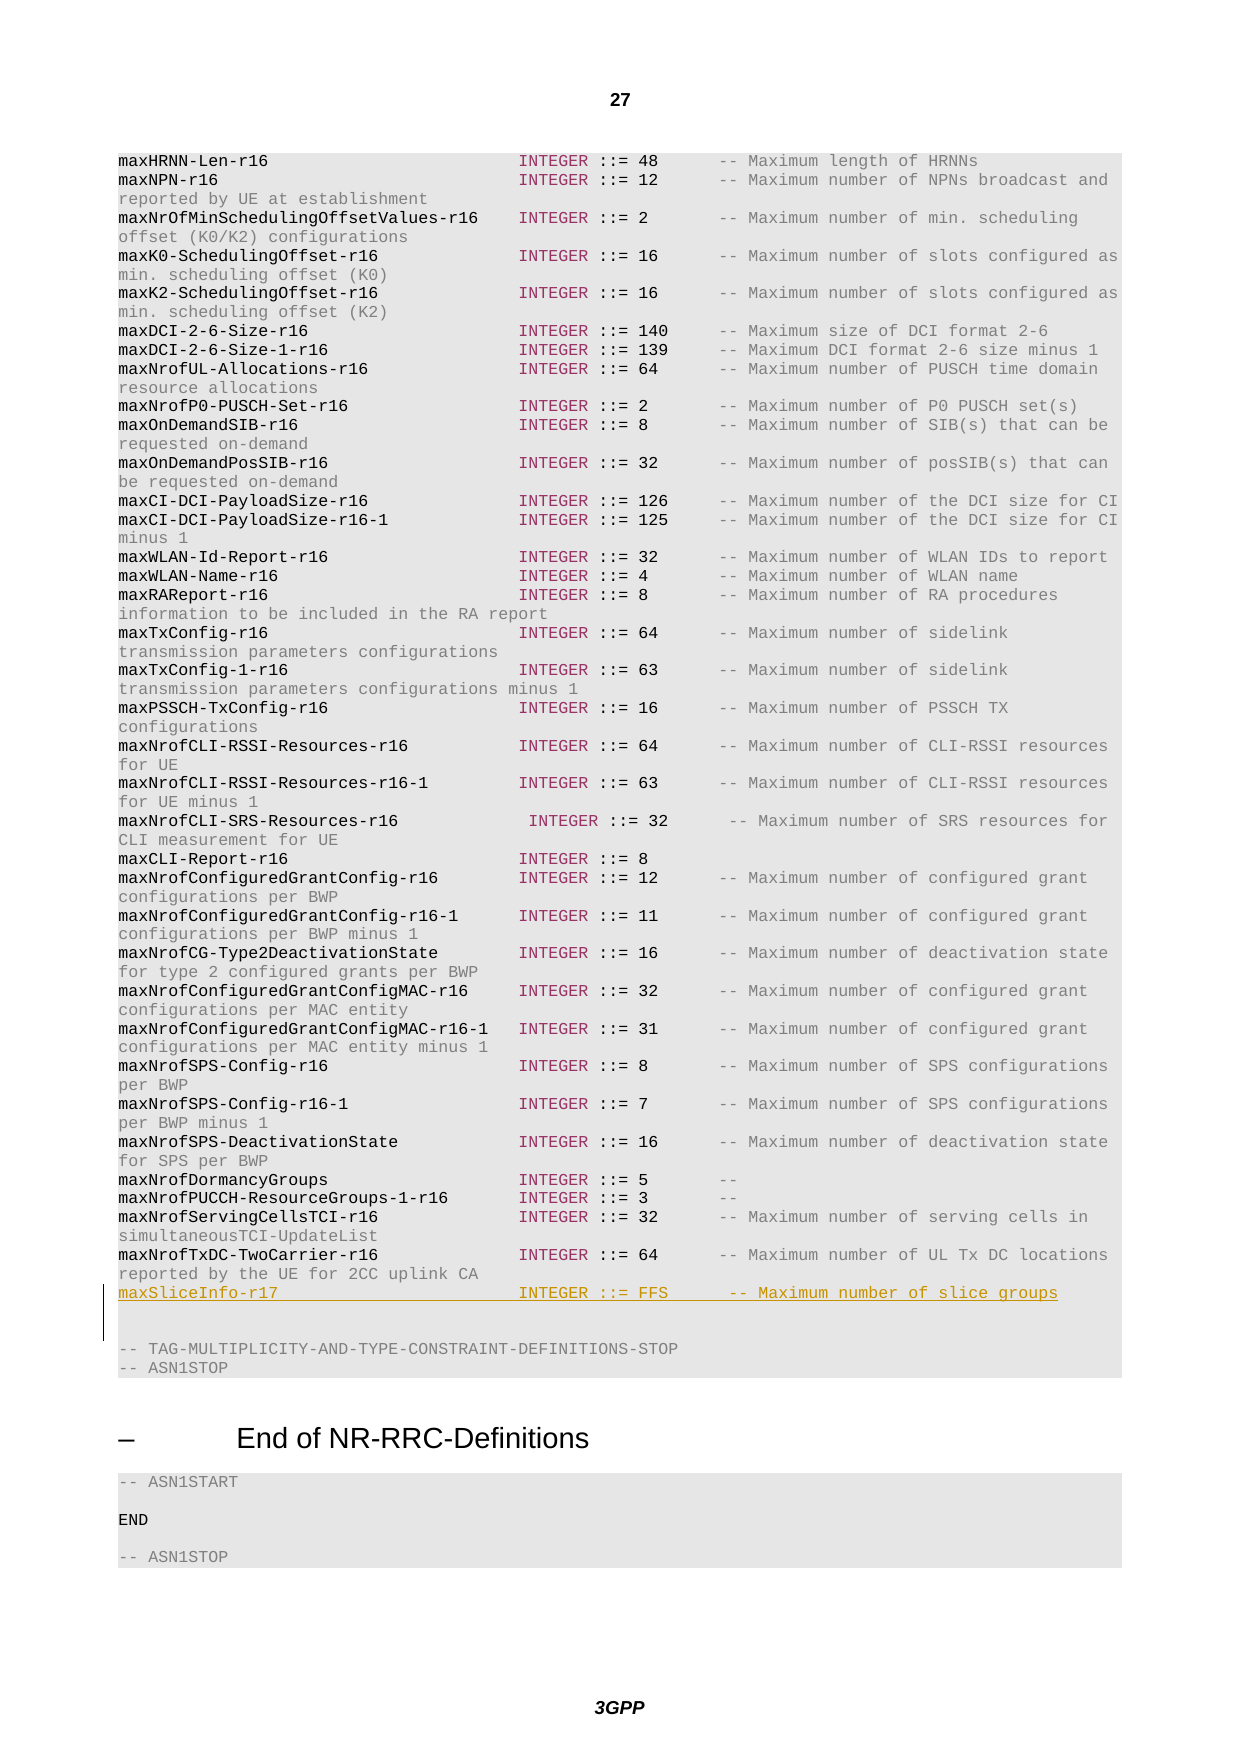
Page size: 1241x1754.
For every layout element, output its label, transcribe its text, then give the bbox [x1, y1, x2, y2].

text maxNrOfMinSchedulingOffsetValues-r16 INTEGER ::= 2 -- Maximum number of min. scheduling offset (K0/K2) configurations [118, 209, 1122, 247]
text maxNrofCLI-SRS-Resources-r16 INTEGER ::= 32 -- Maximum number of SRS resources for CLI measurement for UE [118, 813, 1122, 851]
text maxDCI-2-6-Size-1-r16 INTEGER ::= 139 -- Maximum DCI format 2-6 size minus 1 [118, 341, 1122, 360]
text maxPSSCH-TxConfig-r16 INTEGER ::= 16 -- Maximum number of PSSCH TX configurations [118, 700, 1122, 737]
text END [118, 1511, 1122, 1530]
text maxTxConfig-r16 INTEGER ::= 64 -- Maximum number of sidelink transmission parameters configurations [118, 624, 1122, 662]
text -- TAG-MULTIPLICITY-AND-TYPE-CONSTRAINT-DEFINITIONS-STOP [118, 1341, 1122, 1359]
text maxCI-DCI-PayloadSize-r16 INTEGER ::= 126 -- Maximum number of the DCI size for CI [118, 492, 1122, 511]
text maxOnDemandPosSIB-r16 INTEGER ::= 32 -- Maximum number of posSIB(s) that can be requested on-demand [118, 454, 1122, 492]
text maxNrofPUCCH-ResourceGroups-1-r16 INTEGER ::= 3 -- [118, 1190, 1122, 1209]
text maxNrofConfiguredGrantConfig-r16-1 INTEGER ::= 11 -- Maximum number of configured grant configurations per BWP minus 1 [118, 907, 1122, 945]
text maxK2-SchedulingOffset-r16 INTEGER ::= 16 -- Maximum number of slots configured as min. scheduling offset (K2) [118, 285, 1122, 323]
text maxHRNN-Len-r16 INTEGER ::= 48 -- Maximum length of HRNNs [118, 153, 1122, 172]
text maxK0-SchedulingOffset-r16 INTEGER ::= 16 -- Maximum number of slots configured as min. scheduling offset (K0) [118, 247, 1122, 285]
text maxNrofSPS-Config-r16 INTEGER ::= 8 -- Maximum number of SPS configurations per BWP [118, 1058, 1122, 1096]
text -- ASN1STOP [118, 1549, 1122, 1568]
text maxWLAN-Name-r16 INTEGER ::= 4 -- Maximum number of WLAN name [118, 568, 1122, 587]
text maxNrofSPS-Config-r16-1 INTEGER ::= 7 -- Maximum number of SPS configurations per BWP minus 1 [118, 1096, 1122, 1133]
text maxNrofCLI-RSSI-Resources-r16 INTEGER ::= 64 -- Maximum number of CLI-RSSI resources for UE [118, 737, 1122, 775]
text maxDCI-2-6-Size-r16 INTEGER ::= 140 -- Maximum size of DCI format 2-6 [118, 323, 1122, 341]
text maxNrofCLI-RSSI-Resources-r16-1 INTEGER ::= 63 -- Maximum number of CLI-RSSI resources for UE minus 1 [118, 775, 1122, 813]
text maxTxConfig-1-r16 INTEGER ::= 63 -- Maximum number of sidelink transmission parameters configurations minus 1 [118, 662, 1122, 700]
text maxNrofCG-Type2DeactivationState INTEGER ::= 16 -- Maximum number of deactivation state for type 2 configured grants per BWP [118, 945, 1122, 982]
text maxNrofUL-Allocations-r16 INTEGER ::= 64 -- Maximum number of PUSCH time domain resource allocations [118, 360, 1122, 398]
text maxRAReport-r16 INTEGER ::= 8 -- Maximum number of RA procedures information to be included in the RA report [118, 587, 1122, 624]
text maxNrofServingCellsTCI-r16 INTEGER ::= 32 -- Maximum number of serving cells in simultaneousTCI-UpdateList [118, 1209, 1122, 1246]
text maxNrofConfiguredGrantConfigMAC-r16 INTEGER ::= 32 -- Maximum number of configured grant configurations per MAC entity [118, 982, 1122, 1020]
subtitle – End of NR-RRC-Definitions [118, 1421, 1122, 1455]
text -- ASN1STOP [118, 1359, 1122, 1378]
text maxCI-DCI-PayloadSize-r16-1 INTEGER ::= 125 -- Maximum number of the DCI size for CI minus 1 [118, 511, 1122, 549]
text maxNrofP0-PUSCH-Set-r16 INTEGER ::= 2 -- Maximum number of P0 PUSCH set(s) [118, 398, 1122, 417]
text maxWLAN-Id-Report-r16 INTEGER ::= 32 -- Maximum number of WLAN IDs to report [118, 549, 1122, 568]
text maxNrofConfiguredGrantConfig-r16 INTEGER ::= 12 -- Maximum number of configured grant configurations per BWP [118, 869, 1122, 907]
text maxCLI-Report-r16 INTEGER ::= 8 [118, 851, 1122, 869]
text maxNPN-r16 INTEGER ::= 12 -- Maximum number of NPNs broadcast and reported by UE at establishment [118, 172, 1122, 209]
text maxNrofSPS-DeactivationState INTEGER ::= 16 -- Maximum number of deactivation state for SPS per BWP [118, 1133, 1122, 1171]
text maxNrofTxDC-TwoCarrier-r16 INTEGER ::= 64 -- Maximum number of UL Tx DC locations reported by the UE for 2CC uplink CA [118, 1246, 1122, 1284]
text -- ASN1START [118, 1473, 1122, 1492]
text maxOnDemandSIB-r16 INTEGER ::= 8 -- Maximum number of SIB(s) that can be requested on-demand [118, 417, 1122, 454]
text maxNrofConfiguredGrantConfigMAC-r16-1 INTEGER ::= 31 -- Maximum number of configured grant configurations per MAC entity minus 1 [118, 1020, 1122, 1058]
text maxNrofDormancyGroups INTEGER ::= 5 -- [118, 1171, 1122, 1190]
